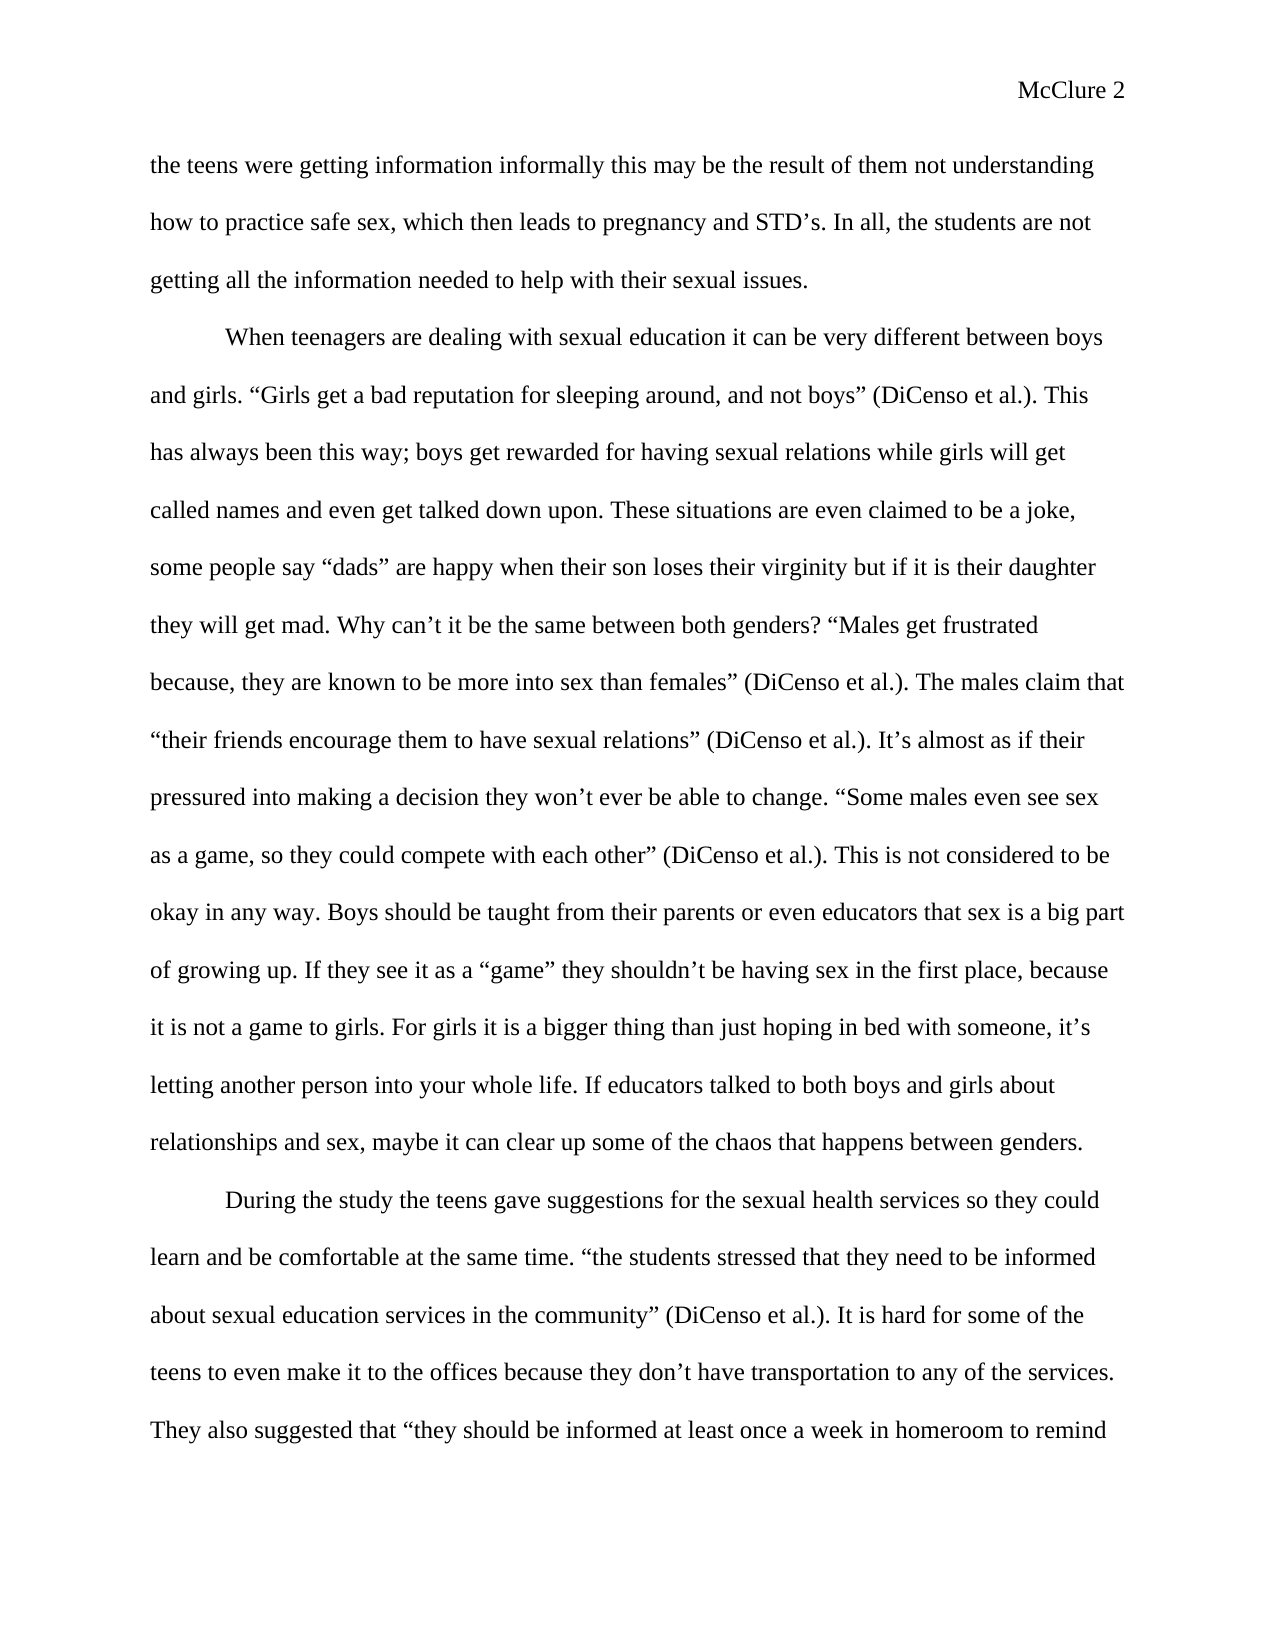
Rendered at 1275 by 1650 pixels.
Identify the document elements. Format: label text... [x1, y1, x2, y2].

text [150, 1185, 1125, 1444]
text When teenagers are dealing with sexual education it can be very different between boys and girls. “Girls get a bad reputation for sleeping around, and not boys” (DiCenso et al.). This has always been this way; boys get rewarded for having sexual relations while girls will get called names and even get talked down upon. These situations are even claimed to be a joke, some people say “dads” are happy when their son loses their virginity but if it is their daughter they will get mad. Why can’t it be the same between both genders? “Males get frustrated because, they are known to be more into sex than females” (DiCenso et al.). The males claim that “their friends encourage them to have sexual relations” (DiCenso et al.). It’s almost as if their pressured into making a decision they won’t ever be able to change. “Some males even see sex as a game, so they could compete with each other” (DiCenso et al.). This is not considered to be okay in any way. Boys should be taught from their parents or even educators that sex is a big part of growing up. If they see it as a “game” they shouldn’t be having sex in the first place, because it is not a game to girls. For girls it is a bigger thing than just hoping in bed with someone, it’s letting another person into your whole life. If educators talked to both boys and girls about relationships and sex, maybe it can clear up some of the chaos that happens between genders. [150, 322, 1125, 1156]
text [150, 150, 1125, 294]
